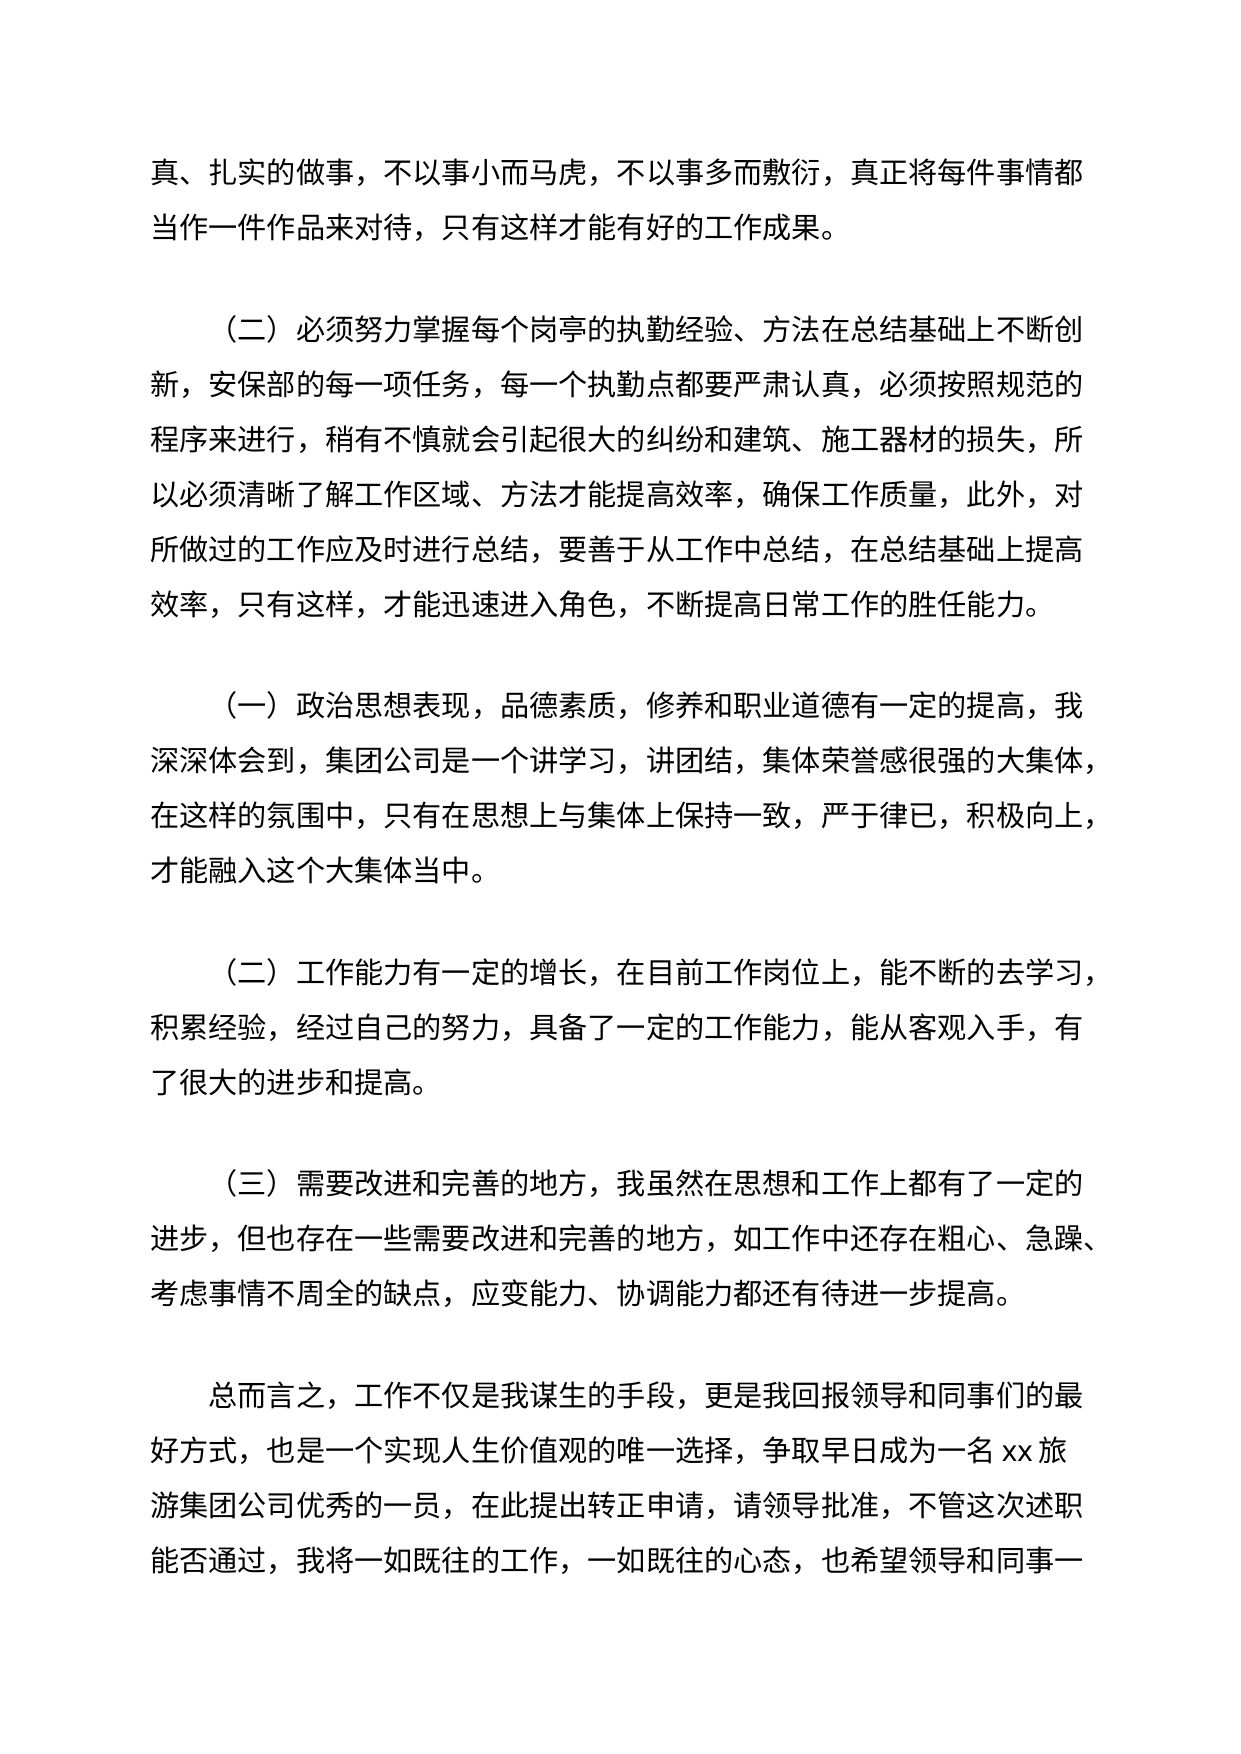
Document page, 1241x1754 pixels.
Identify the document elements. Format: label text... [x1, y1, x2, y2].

text （三）需要改进和完善的地方，我虽然在思想和工作上都有了一定的进步，但也存在一些需要改进和完善的地方，如工作中还存在粗心、急躁、考虑事情不周全的缺点，应变能力、协调能力都还有待进一步提高。 [150, 1161, 1090, 1313]
text （二）工作能力有一定的增长，在目前工作岗位上，能不断的去学习，积累经验，经过自己的努力，具备了一定的工作能力，能从客观入手，有了很大的进步和提高。 [150, 949, 1090, 1101]
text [150, 150, 1090, 247]
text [150, 1372, 1090, 1579]
text （一）政治思想表现，品德素质，修养和职业道德有一定的提高，我深深体会到，集团公司是一个讲学习，讲团结，集体荣誉感很强的大集体，在这样的氛围中，只有在思想上与集体上保持一致，严于律已，积极向上，才能融入这个大集体当中。 [150, 683, 1090, 890]
text （二）必须努力掌握每个岗亭的执勤经验、方法在总结基础上不断创新，安保部的每一项任务，每一个执勤点都要严肃认真，必须按照规范的程序来进行，稍有不慎就会引起很大的纠纷和建筑、施工器材的损失，所以必须清晰了解工作区域、方法才能提高效率，确保工作质量，此外，对所做过的工作应及时进行总结，要善于从工作中总结，在总结基础上提高效率，只有这样，才能迅速进入角色，不断提高日常工作的胜任能力。 [150, 307, 1090, 623]
